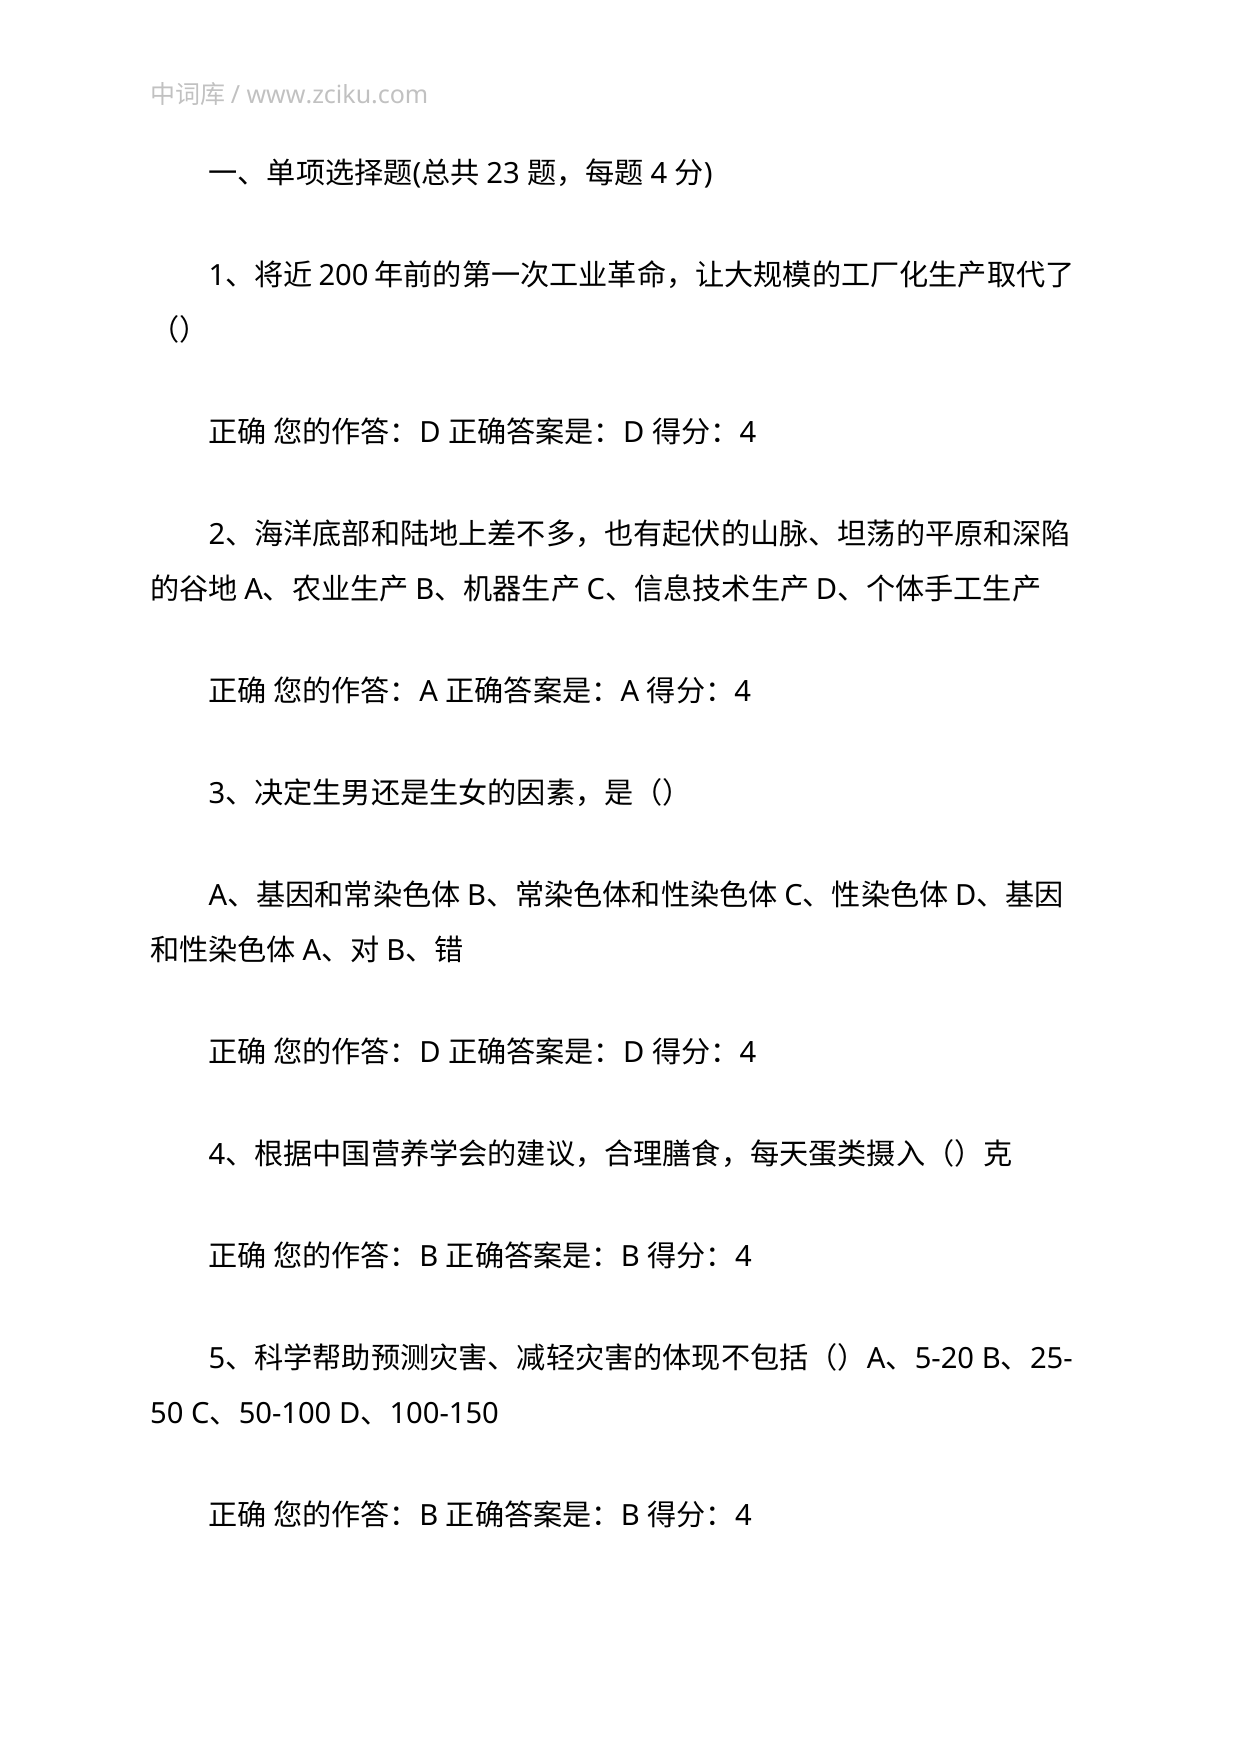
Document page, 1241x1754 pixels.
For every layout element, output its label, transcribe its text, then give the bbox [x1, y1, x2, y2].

text 正确 您的作答：B 正确答案是：B 得分：4 [150, 1492, 1090, 1534]
text 正确 您的作答：B 正确答案是：B 得分：4 [150, 1233, 1090, 1275]
text 3、决定生男还是生女的因素，是（） [150, 770, 1090, 812]
text 5、科学帮助预测灾害、减轻灾害的体现不包括（）A、5-20 B、25-50 C、50-100 D、100-150 [150, 1334, 1090, 1432]
text A、基因和常染色体 B、常染色体和性染色体 C、性染色体 D、基因和性染色体 A、对 B、错 [150, 872, 1090, 969]
text 正确 您的作答：A 正确答案是：A 得分：4 [150, 668, 1090, 710]
text 一、单项选择题(总共 23 题，每题 4 分) [150, 150, 1090, 192]
text 正确 您的作答：D 正确答案是：D 得分：4 [150, 1029, 1090, 1071]
text 1、将近200年前的第一次工业革命，让大规模的工厂化生产取代了（） [150, 252, 1090, 349]
text 2、海洋底部和陆地上差不多，也有起伏的山脉、坦荡的平原和深陷的谷地 A、农业生产 B、机器生产 C、信息技术生产 D、个体手工生产 [150, 511, 1090, 608]
text 正确 您的作答：D 正确答案是：D 得分：4 [150, 409, 1090, 451]
text 4、根据中国营养学会的建议，合理膳食，每天蛋类摄入（）克 [150, 1131, 1090, 1173]
